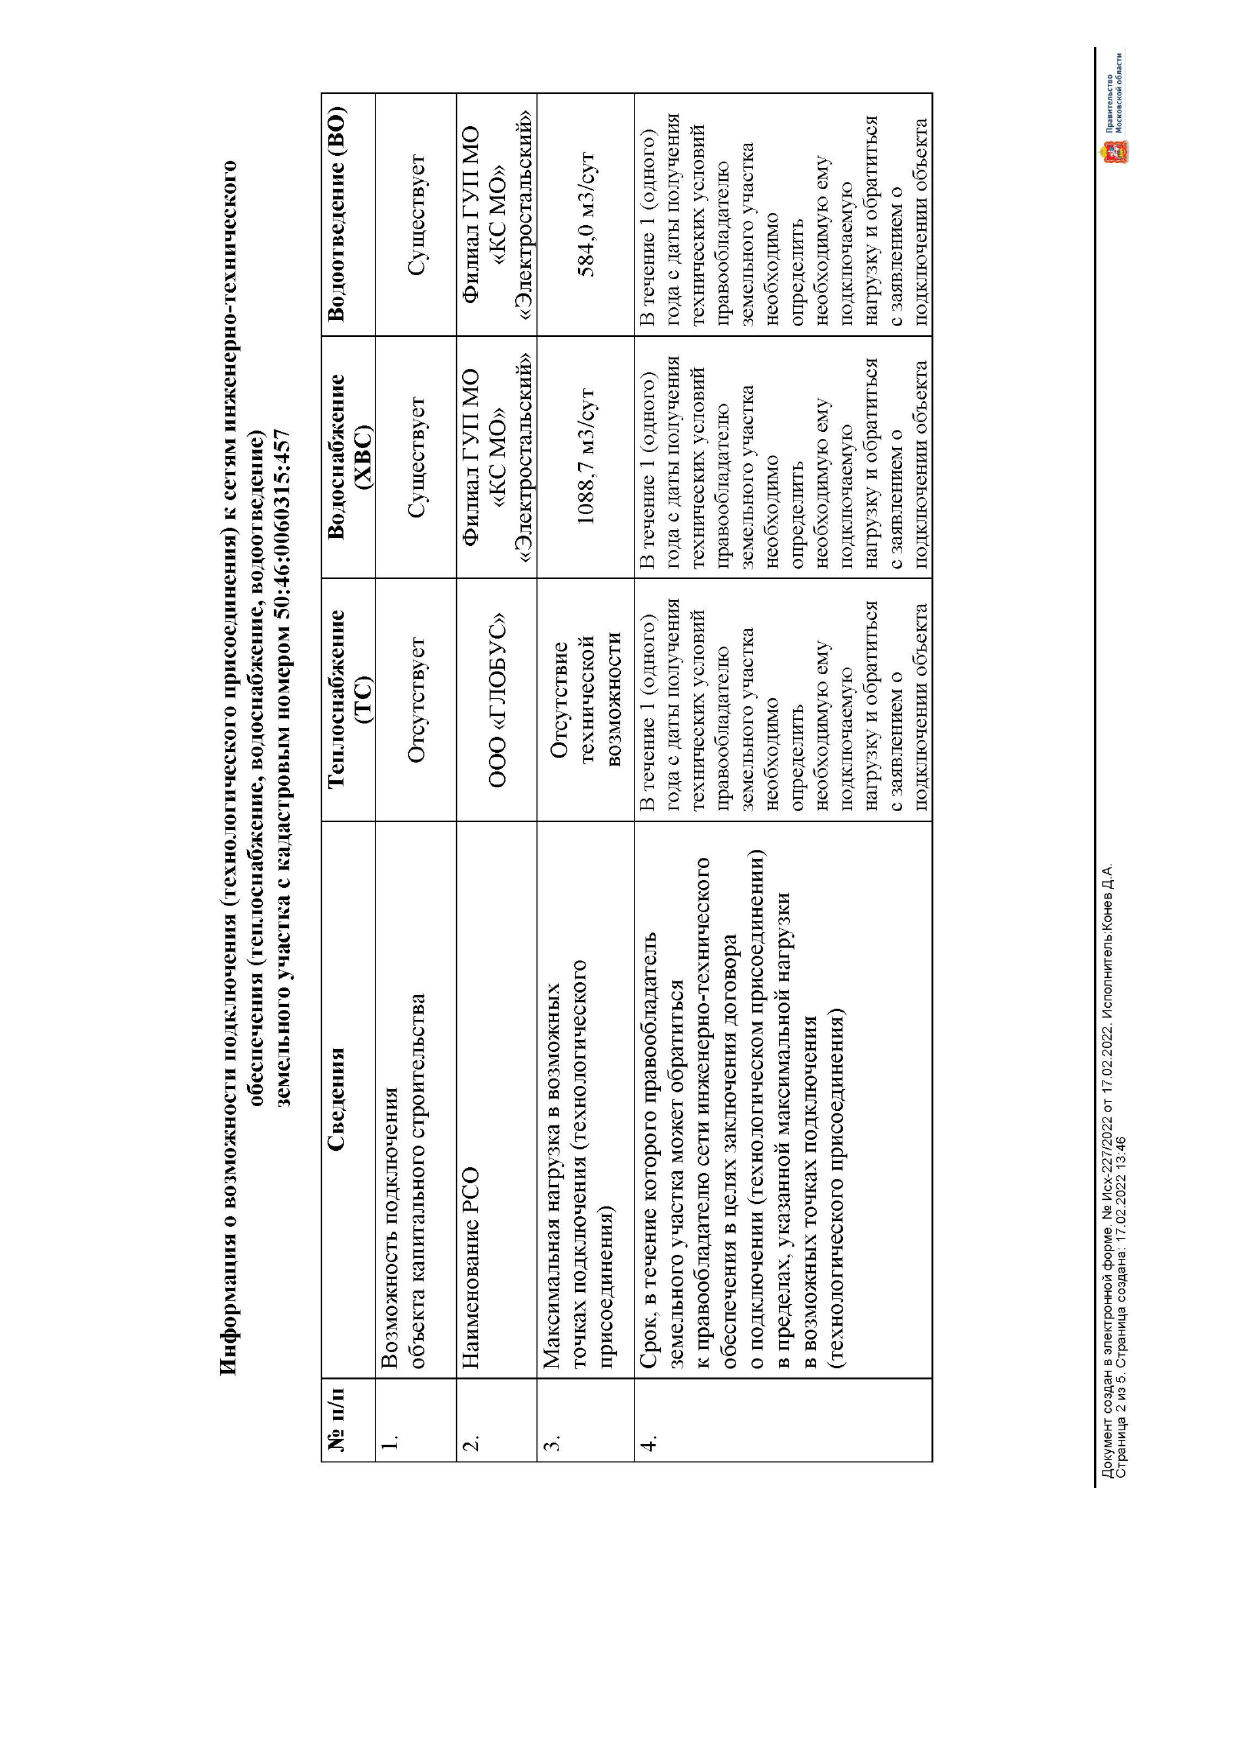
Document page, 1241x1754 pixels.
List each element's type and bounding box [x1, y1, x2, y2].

picture [157, 48, 1141, 1488]
